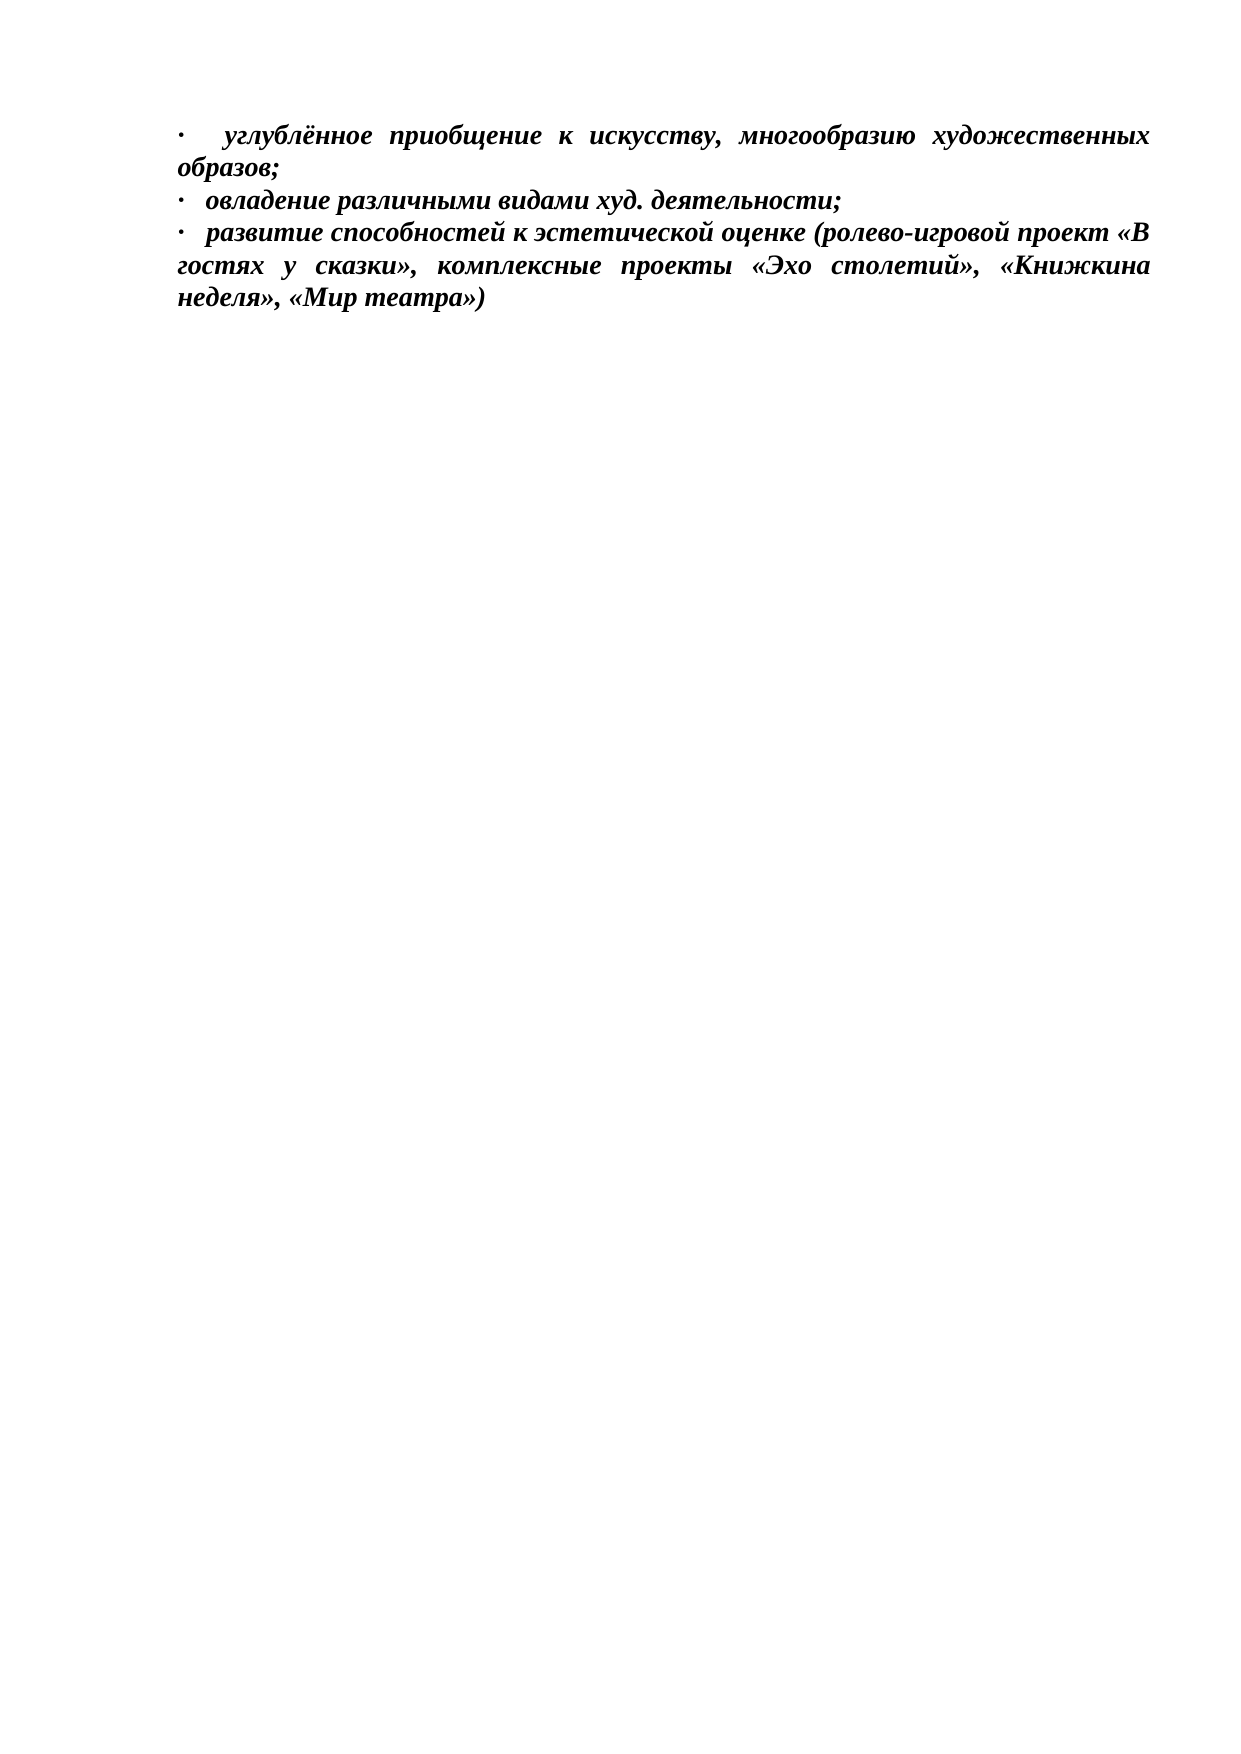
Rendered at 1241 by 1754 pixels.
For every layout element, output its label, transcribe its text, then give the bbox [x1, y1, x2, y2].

text · развитие способностей к эстетической оценке (ролево-игровой проект «В гостях у сказки», комплексные проекты «Эхо столетий», «Книжкина неделя», «Мир театра») [177, 215, 1152, 312]
text · овладение различными видами худ. деятельности; [177, 183, 1152, 215]
text · углублённое приобщение к искусству, многообразию художественных образов; [177, 118, 1152, 183]
